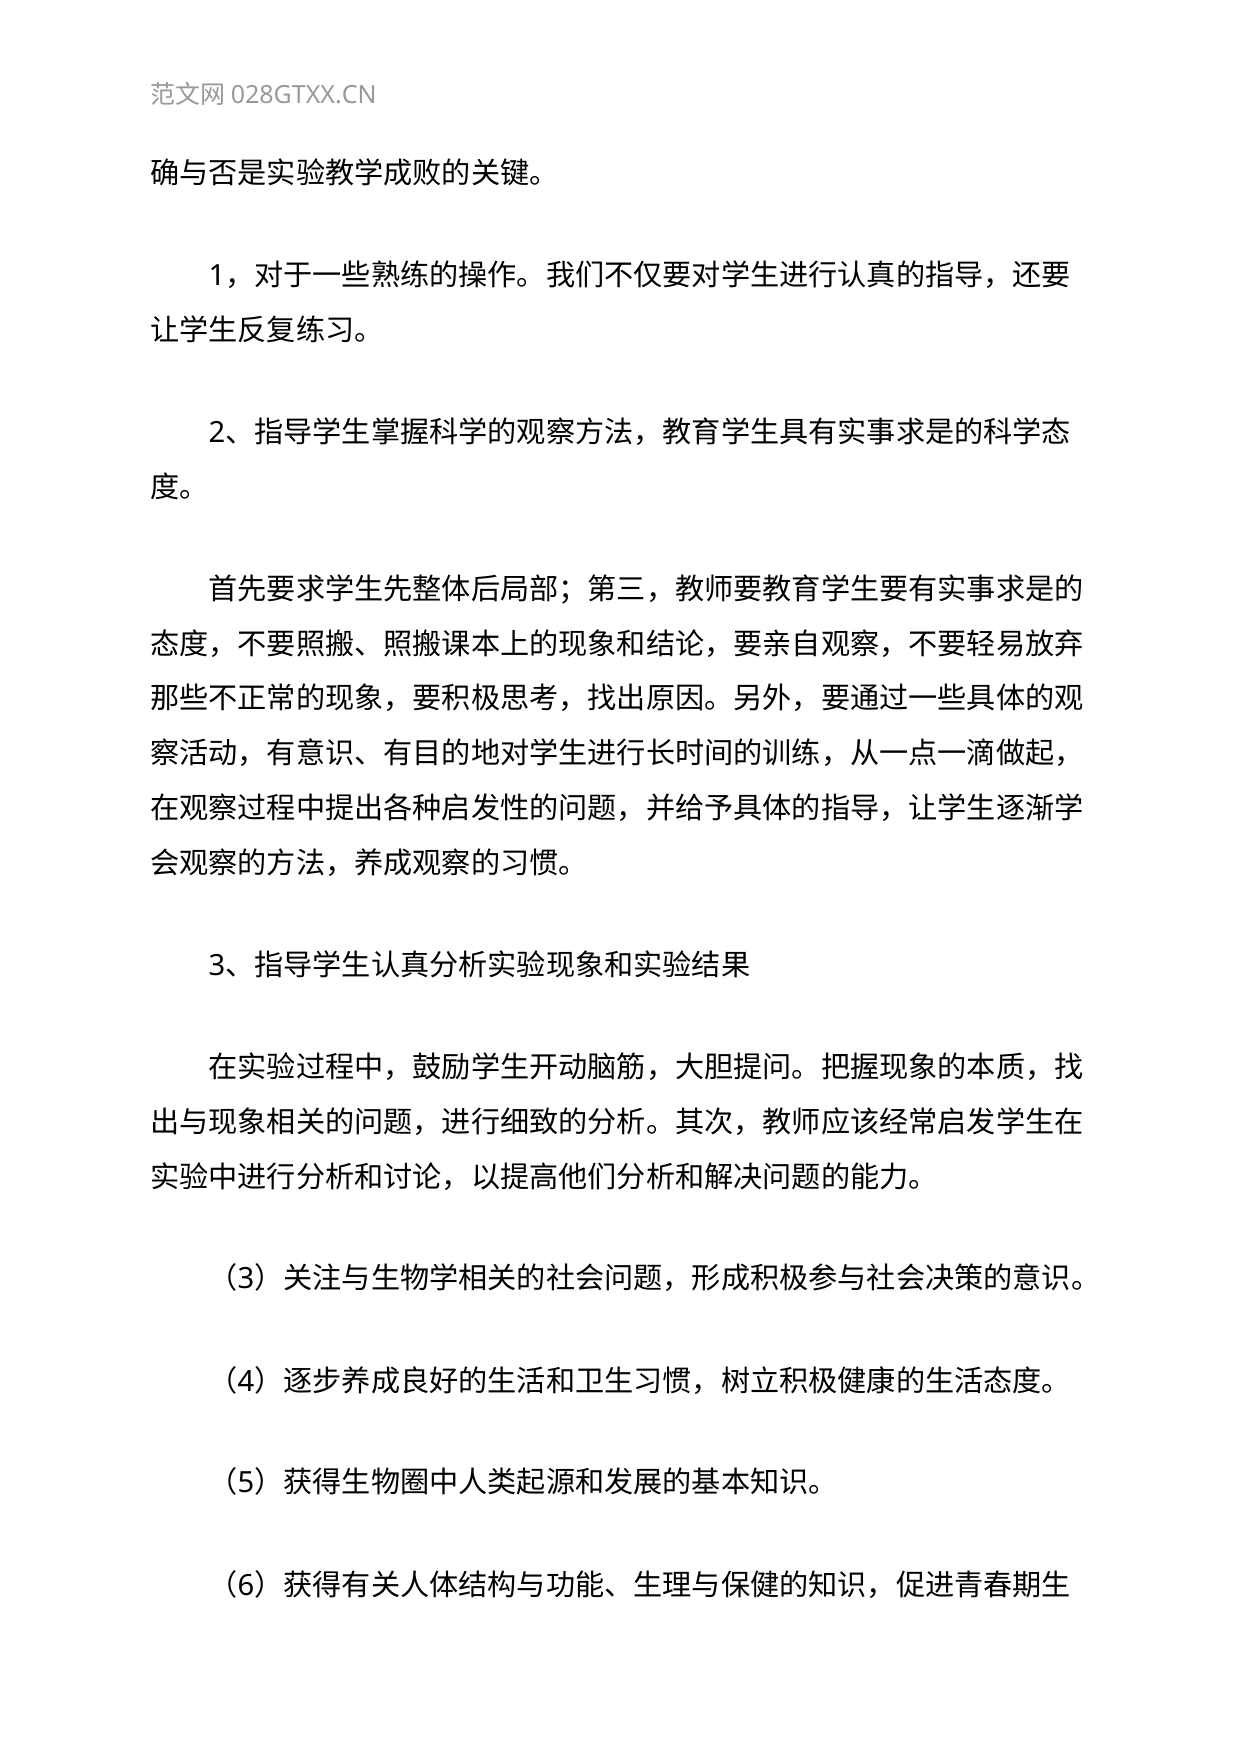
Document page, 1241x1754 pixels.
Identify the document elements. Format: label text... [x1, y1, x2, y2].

text （5）获得生物圈中人类起源和发展的基本知识。 [150, 1459, 1090, 1501]
text 首先要求学生先整体后局部；第三，教师要教育学生要有实事求是的态度，不要照搬、照搬课本上的现象和结论，要亲自观察，不要轻易放弃那些不正常的现象，要积极思考，找出原因。另外，要通过一些具体的观察活动，有意识、有目的地对学生进行长时间的训练，从一点一滴做起，在观察过程中提出各种启发性的问题，并给予具体的指导，让学生逐渐学会观察的方法，养成观察的习惯。 [150, 565, 1090, 882]
text 1，对于一些熟练的操作。我们不仅要对学生进行认真的指导，还要让学生反复练习。 [150, 252, 1090, 349]
text 在实验过程中，鼓励学生开动脑筋，大胆提问。把握现象的本质，找出与现象相关的问题，进行细致的分析。其次，教师应该经常启发学生在实验中进行分析和讨论，以提高他们分析和解决问题的能力。 [150, 1043, 1090, 1196]
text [150, 150, 1090, 192]
text （4）逐步养成良好的生活和卫生习惯，树立积极健康的生活态度。 [150, 1357, 1090, 1399]
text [150, 1561, 1090, 1603]
text （3）关注与生物学相关的社会问题，形成积极参与社会决策的意识。 [150, 1255, 1090, 1297]
text 2、指导学生掌握科学的观察方法，教育学生具有实事求是的科学态度。 [150, 408, 1090, 506]
text 3、指导学生认真分析实验现象和实验结果 [150, 942, 1090, 984]
